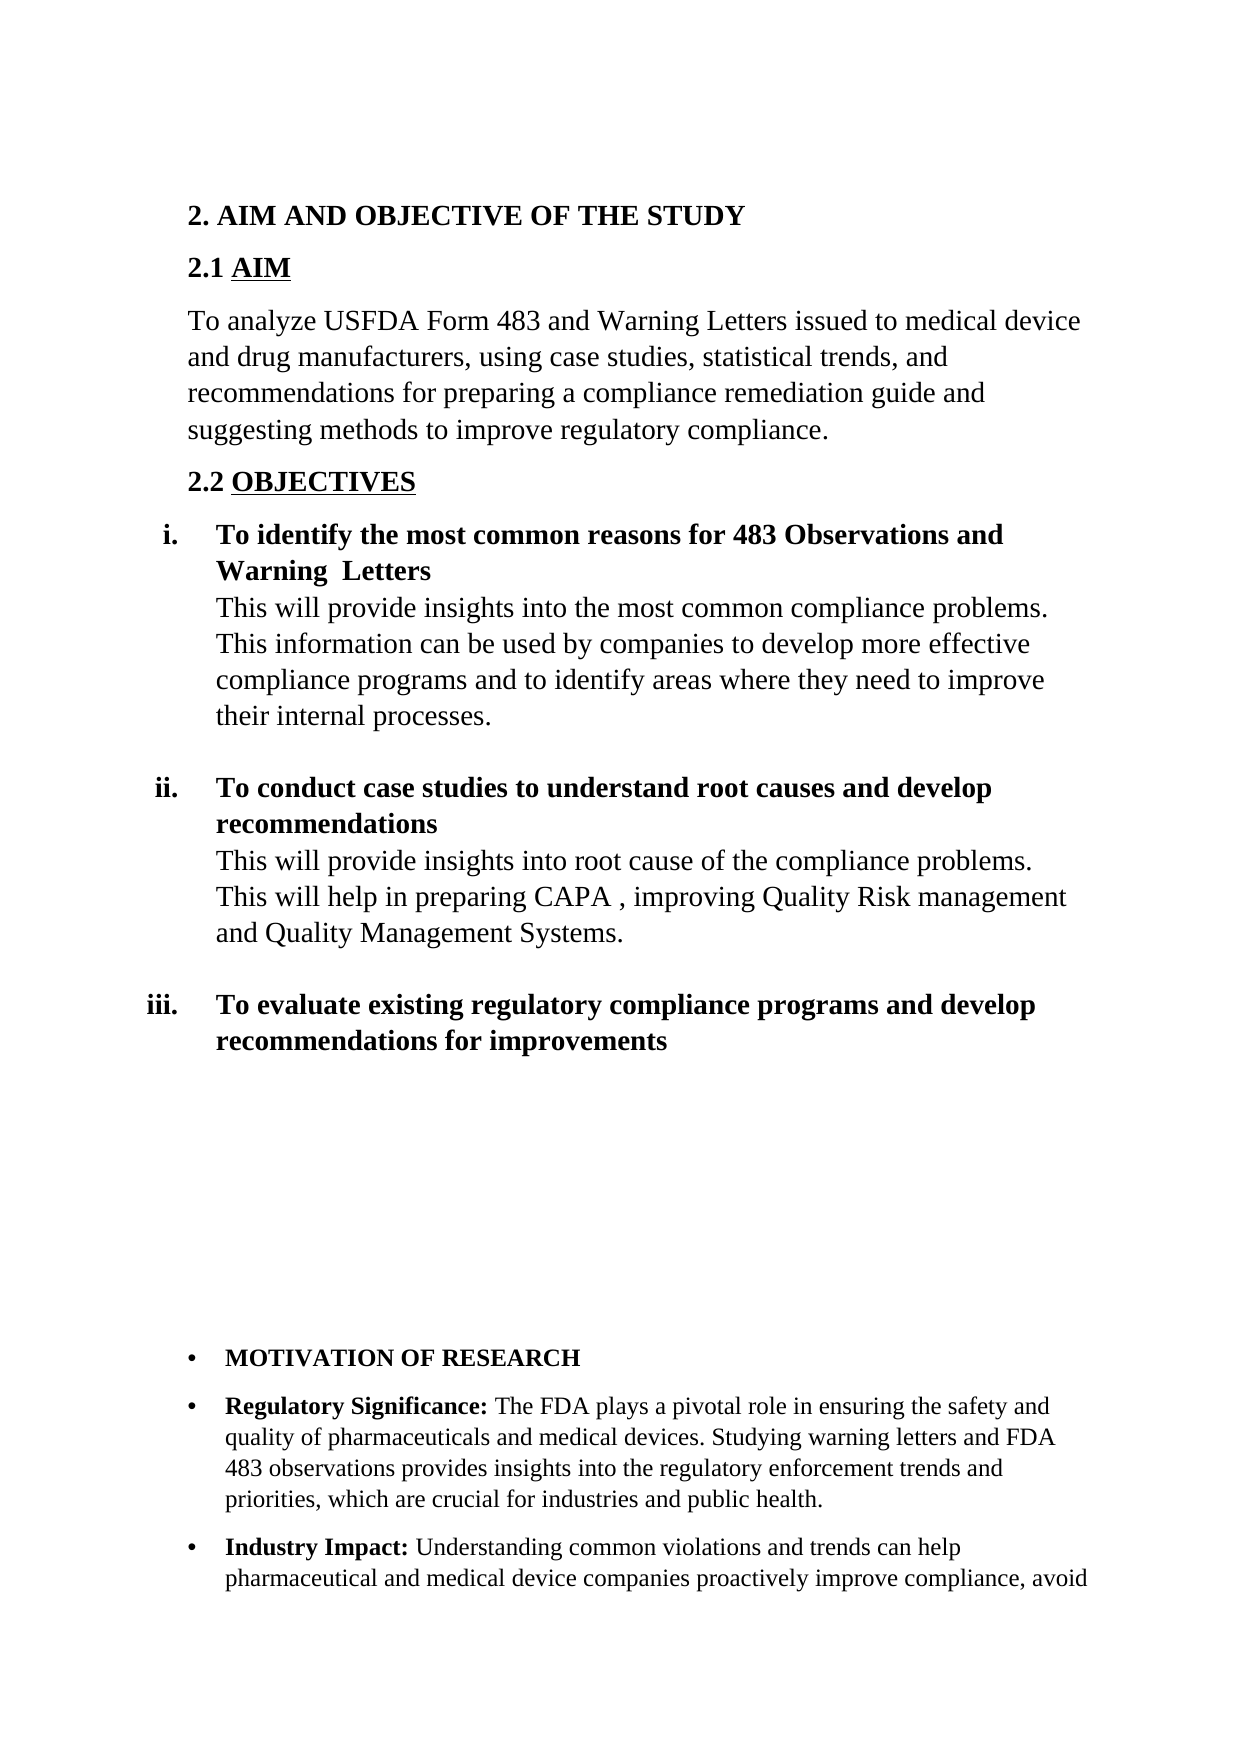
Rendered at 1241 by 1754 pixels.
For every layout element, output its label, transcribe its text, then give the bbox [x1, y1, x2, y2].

list To evaluate existing regulatory compliance programs and develop recommendations for improvements [178, 987, 1090, 1057]
list To identify the most common reasons for 483 Observations and Warning Letters This will provide insights into the most common compliance problems. This information can be used by companies to develop more effective compliance programs and to identify areas where they need to improve their internal processes. [178, 517, 1090, 732]
list MOTIVATION OF RESEARCH [187, 1343, 1090, 1372]
list This will provide insights into root cause of the compliance problems. This will help in preparing CAPA , improving Quality Risk management and Quality Management Systems. [216, 843, 1090, 948]
list To conduct case studies to understand root causes and develop recommendations [178, 770, 1090, 840]
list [187, 1532, 1090, 1592]
text 2. AIM AND OBJECTIVE OF THE STUDY [187, 198, 1090, 231]
list Regulatory Significance: The FDA plays a pivotal role in ensuring the safety and quality of pharmaceuticals and medical devices. Studying warning letters and FDA 483 observations provides insights into the regulatory enforcement trends and priorities, which are crucial for industries and public health. [187, 1391, 1090, 1513]
text 2.2 OBJECTIVES [187, 464, 1090, 498]
text To analyze USFDA Form 483 and Warning Letters issued to medical device and drug manufacturers, using case studies, statistical trends, and recommendations for preparing a compliance remediation guide and suggesting methods to improve regulatory compliance. [187, 303, 1090, 445]
text 2.1 AIM [187, 251, 1090, 284]
